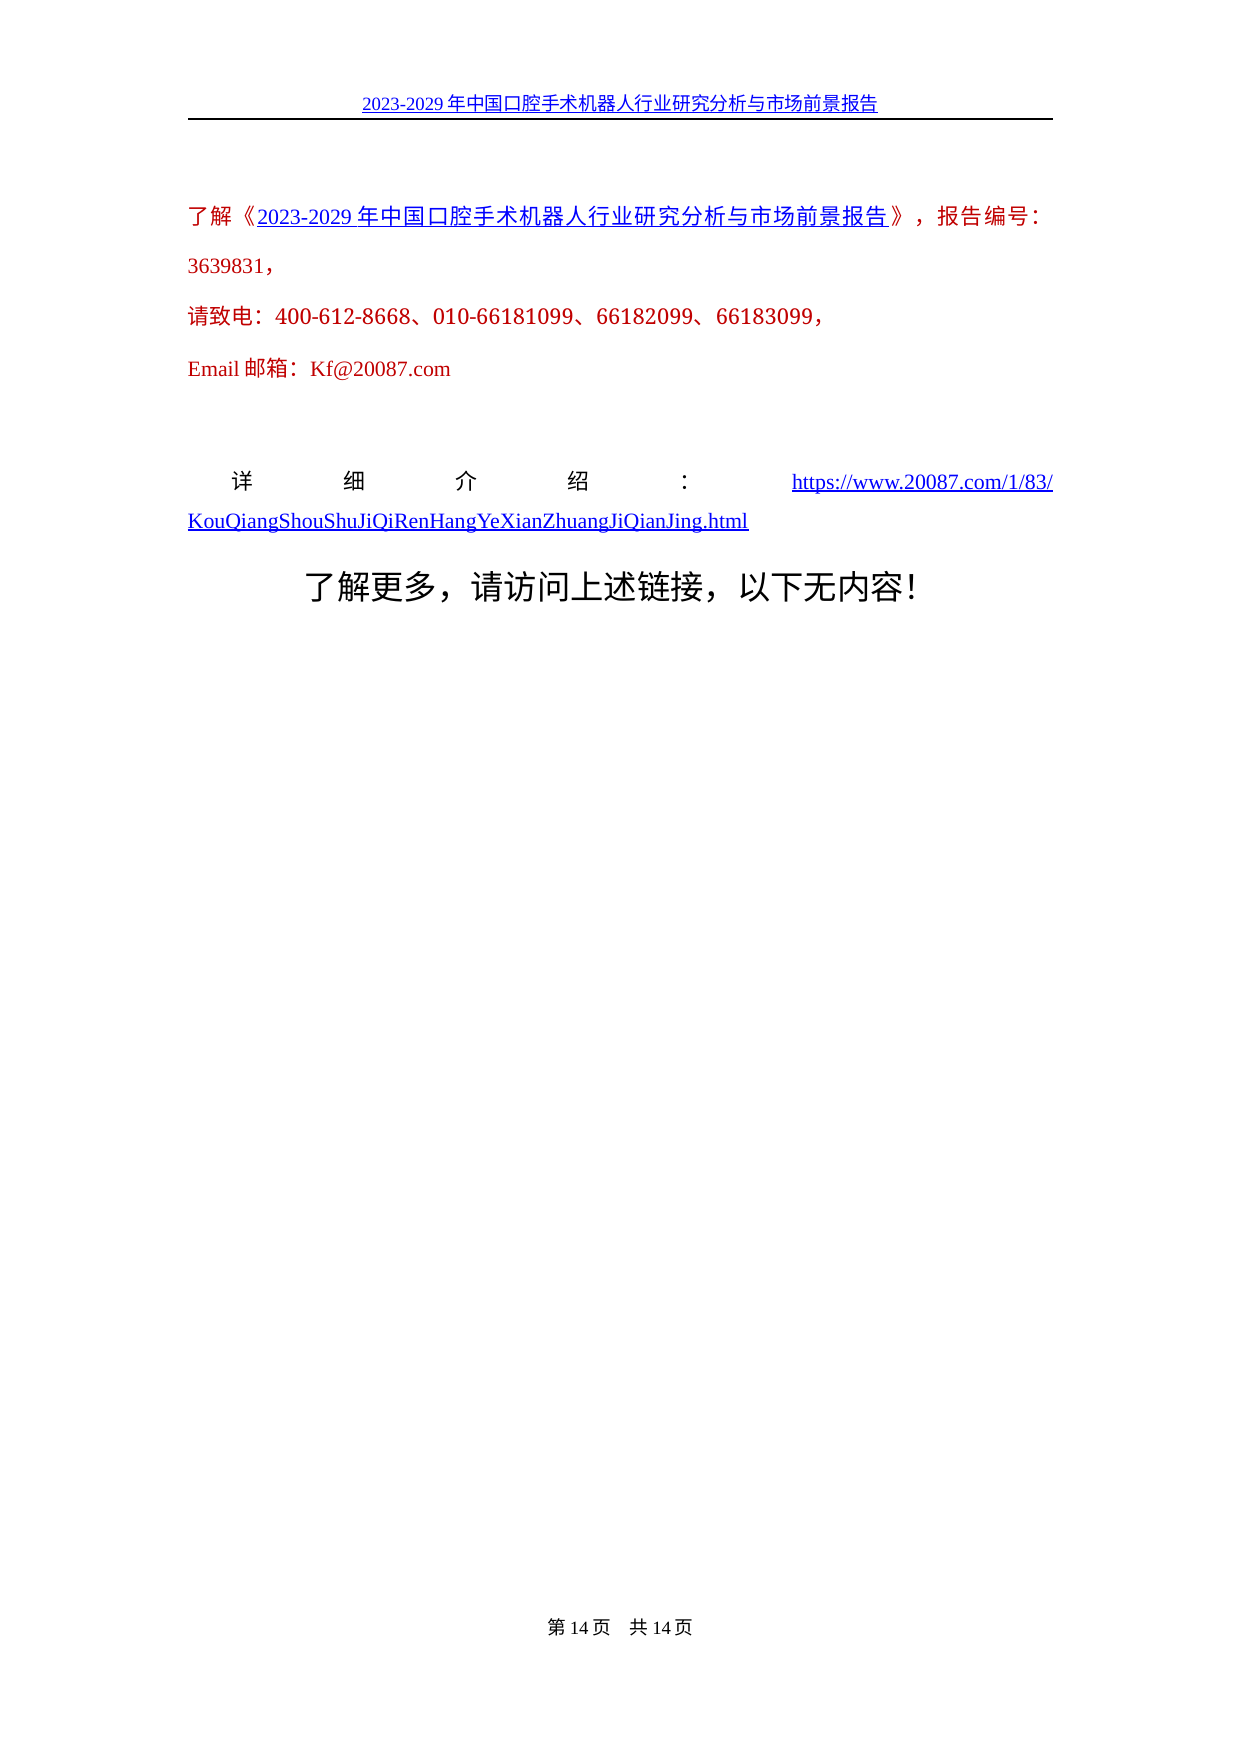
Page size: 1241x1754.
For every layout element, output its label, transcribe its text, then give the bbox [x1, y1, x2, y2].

text 请致电：400-612-8668、010-66181099、66182099、66183099， [187, 299, 1053, 331]
text Email邮箱：Kf@20087.com [187, 350, 1053, 383]
title 了解更多，请访问上述链接，以下无内容！ [187, 552, 1053, 617]
text 详细介绍：https://www.20087.com/1/83/KouQiangShouShuJiQiRenHangYeXianZhuangJiQianJing.html [187, 463, 1053, 536]
text 了解《2023-2029年中国口腔手术机器人行业研究分析与市场前景报告》，报告编号：3639831， [187, 198, 1053, 280]
